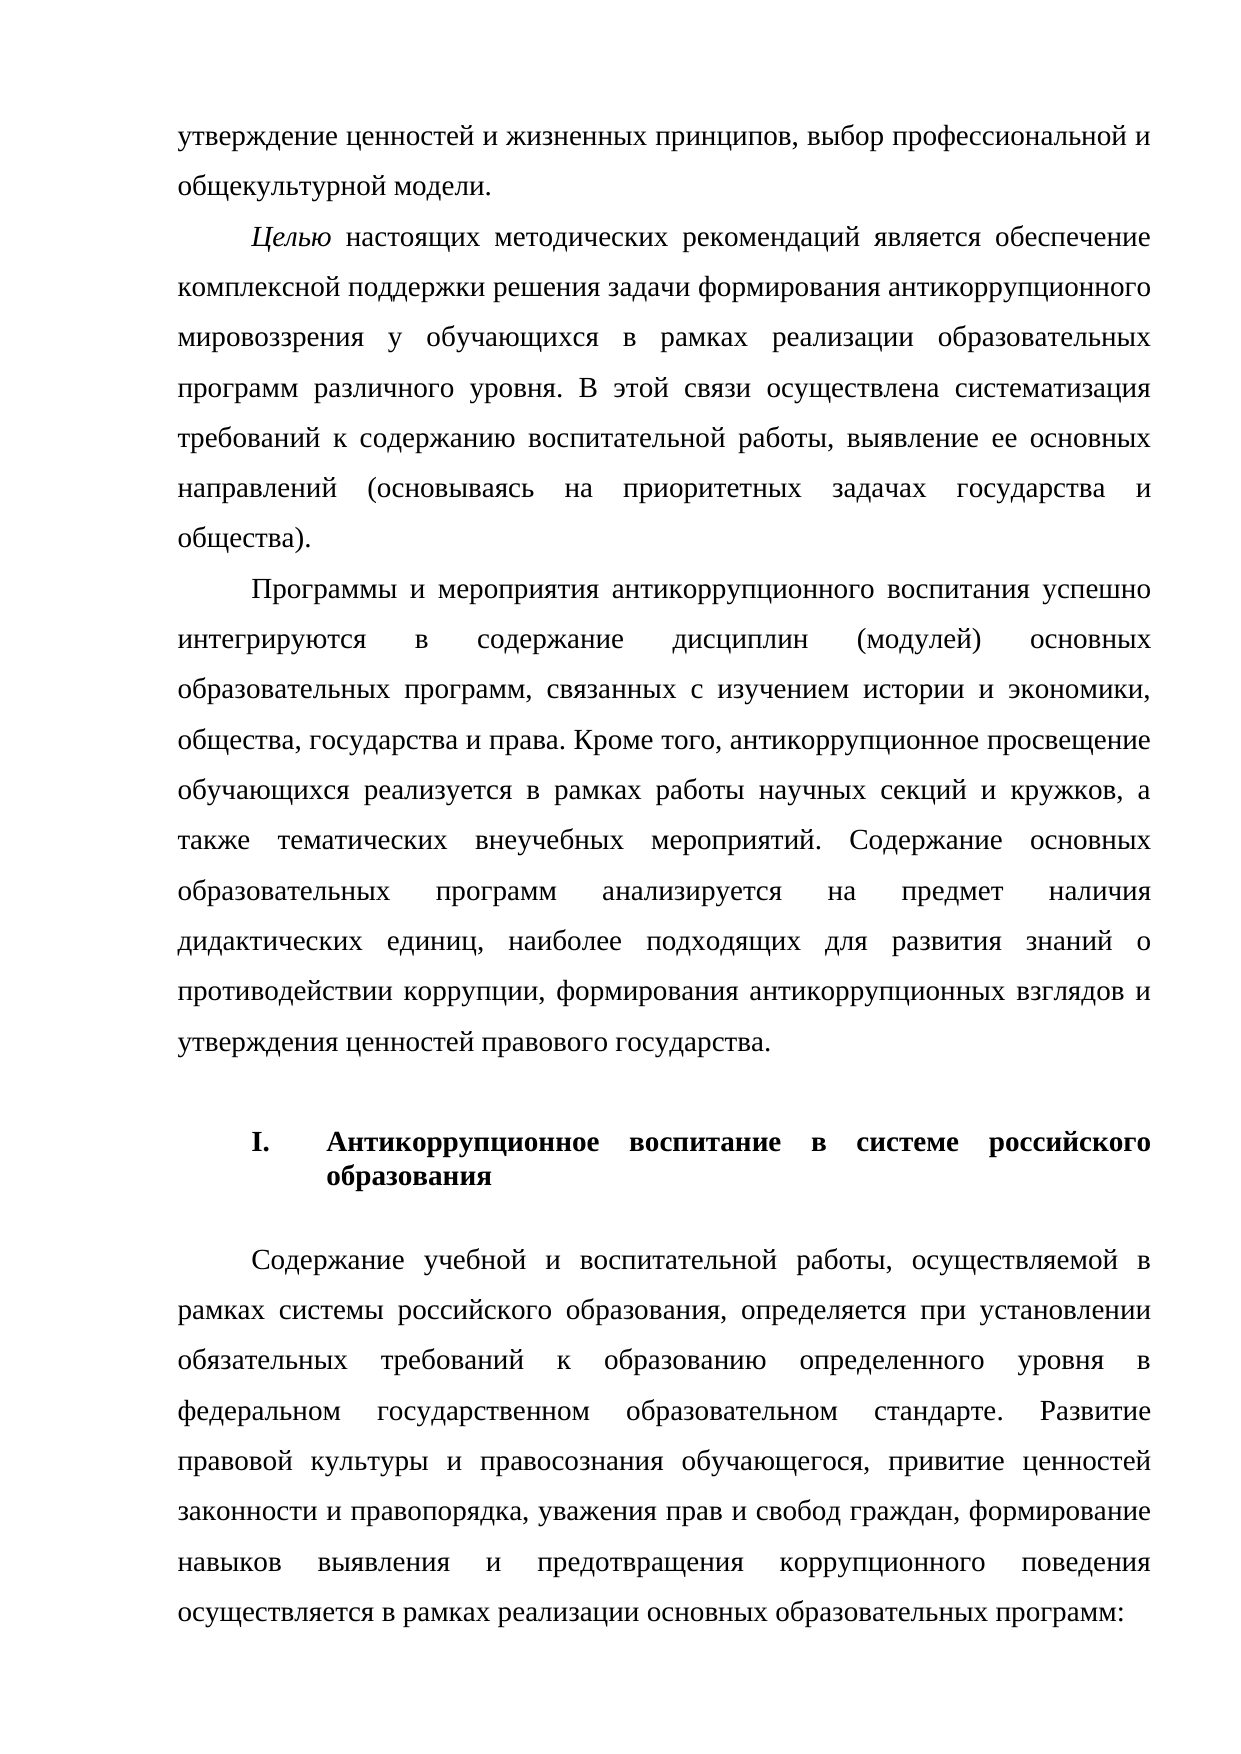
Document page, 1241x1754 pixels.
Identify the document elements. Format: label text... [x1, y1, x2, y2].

text Целью настоящих методических рекомендаций является обеспечение комплексной поддержки решения задачи формирования антикоррупционного мировоззрения у обучающихся в рамках реализации образовательных программ различного уровня. В этой связи осуществлена систематизация требований к содержанию воспитательной работы, выявление ее основных направлений (основываясь на приоритетных задачах государства и общества). [177, 219, 1152, 554]
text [177, 118, 1152, 202]
text Содержание учебной и воспитательной работы, осуществляемой в рамках системы российского образования, определяется при установлении обязательных требований к образованию определенного уровня в федеральном государственном образовательном стандарте. Развитие правовой культуры и правосознания обучающегося, привитие ценностей законности и правопорядка, уважения прав и свобод граждан, формирование навыков выявления и предотвращения коррупционного поведения осуществляется в рамках реализации основных образовательных программ: [177, 1242, 1152, 1627]
list Антикоррупционное воспитание в системе российского образования [251, 1124, 1152, 1191]
text Программы и мероприятия антикоррупционного воспитания успешно интегрируются в содержание дисциплин (модулей) основных образовательных программ, связанных с изучением истории и экономики, общества, государства и права. Кроме того, антикоррупционное просвещение обучающихся реализуется в рамках работы научных секций и кружков, а также тематических внеучебных мероприятий. Содержание основных образовательных программ анализируется на предмет наличия дидактических единиц, наиболее подходящих для развития знаний о противодействии коррупции, формирования антикоррупционных взглядов и утверждения ценностей правового государства. [177, 571, 1152, 1057]
